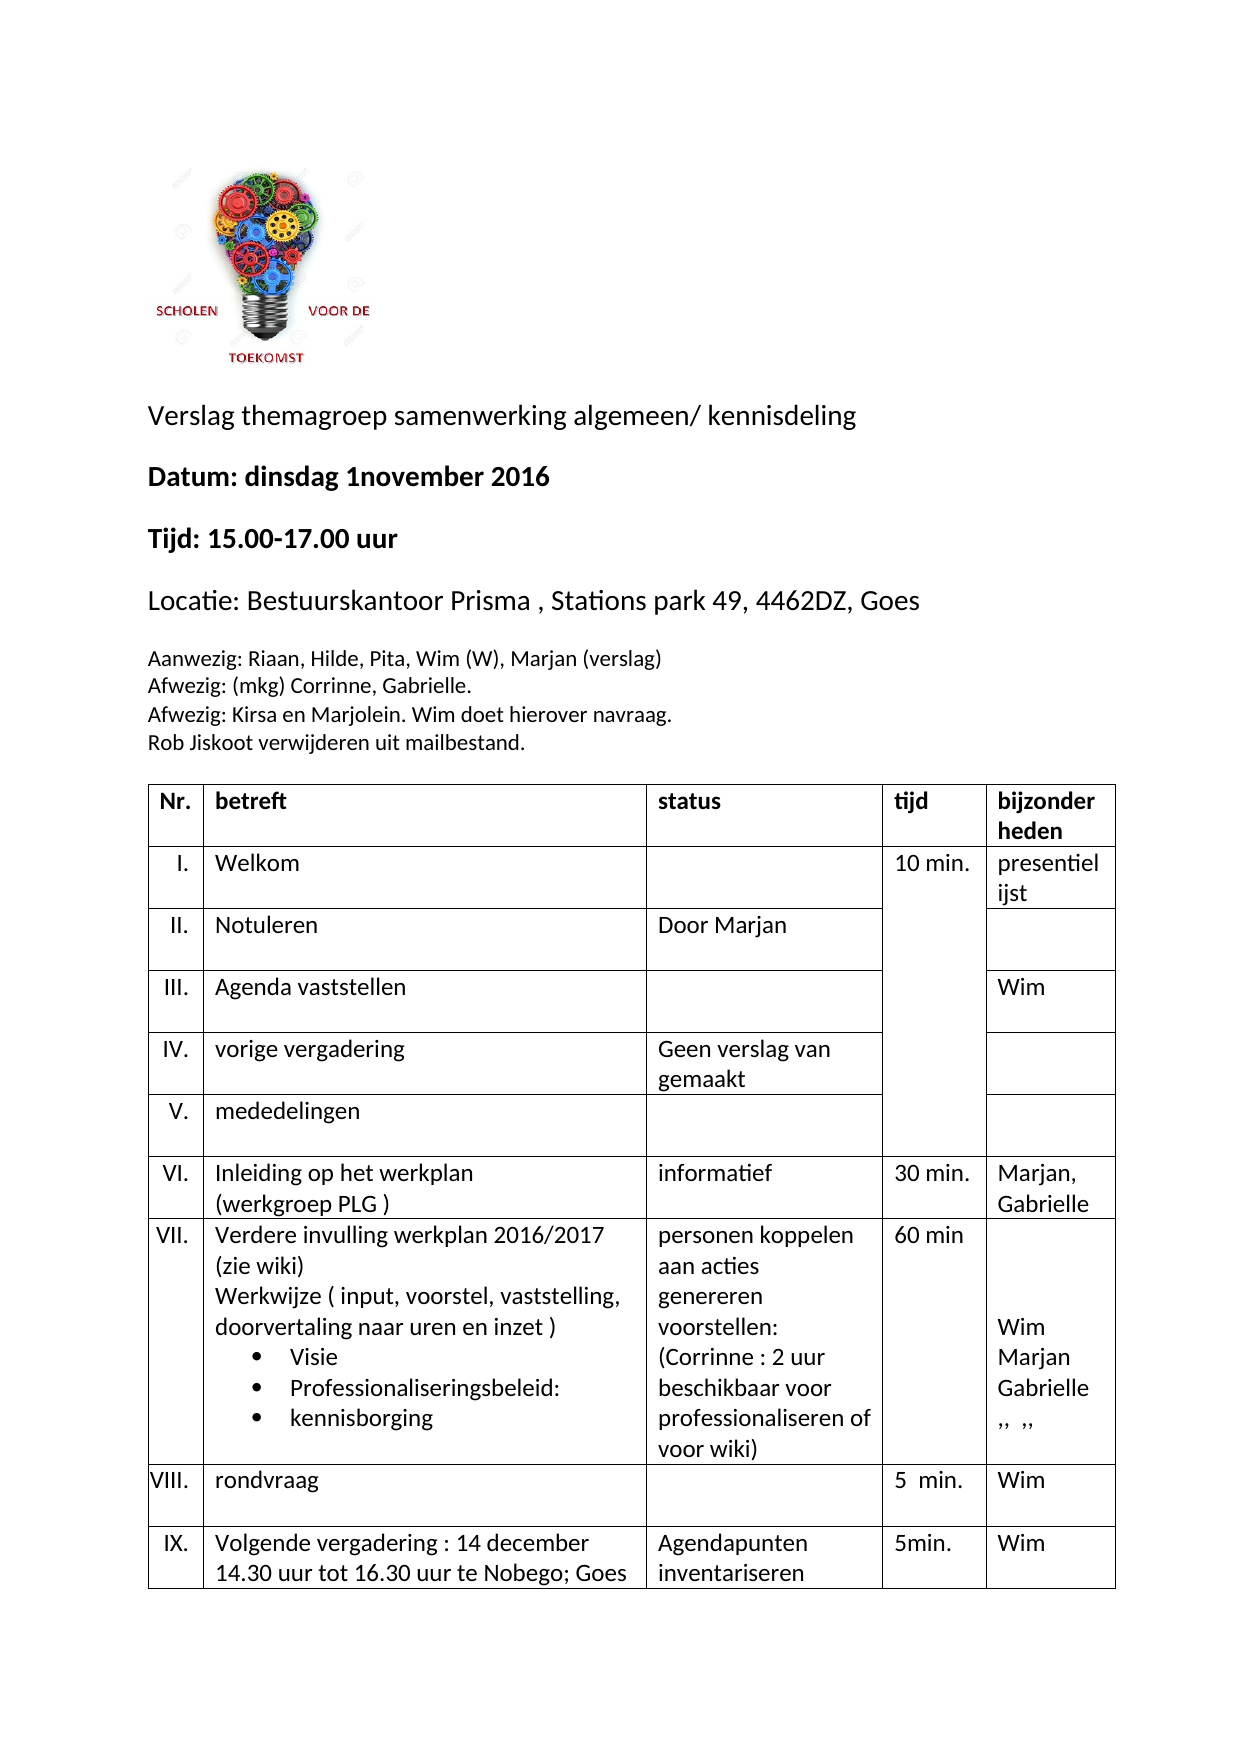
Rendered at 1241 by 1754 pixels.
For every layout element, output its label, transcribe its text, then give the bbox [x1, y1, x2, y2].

table_cell mededelingen [204, 1095, 646, 1156]
table_cell Inleiding op het werkplan (werkgroep PLG ) [204, 1157, 646, 1218]
table_cell Wim Marjan Gabrielle ,, ,, [987, 1219, 1115, 1463]
table_cell [647, 1095, 882, 1156]
table_cell [647, 971, 882, 1032]
table_cell [149, 1527, 203, 1588]
picture [147, 147, 398, 372]
table_cell presentielijst [987, 847, 1115, 908]
table_cell Welkom [204, 847, 646, 908]
table_cell [987, 1095, 1115, 1156]
table_cell Agendapunten inventariseren [647, 1527, 882, 1588]
table_cell Notuleren [204, 909, 646, 970]
table_header betreft [204, 785, 646, 846]
table_cell Agenda vaststellen [204, 971, 646, 1032]
table_cell [647, 1465, 882, 1526]
table_cell [647, 847, 882, 908]
table_cell [149, 1095, 203, 1156]
table_cell 10 min. [883, 847, 986, 1156]
table_cell rondvraag [204, 1465, 646, 1526]
table_cell vorige vergadering [204, 1033, 646, 1094]
table_cell [149, 1033, 203, 1094]
table_cell [987, 1033, 1115, 1094]
table_header tijd [883, 785, 986, 846]
table_cell Wim [987, 1527, 1115, 1588]
table_cell personen koppelen aan acties genereren voorstellen: (Corrinne : 2 uur beschikbaar voor professionaliseren of voor wiki) [647, 1219, 882, 1463]
table_cell 30 min. [883, 1157, 986, 1218]
table_cell 60 min [883, 1219, 986, 1463]
table_cell Marjan, Gabrielle [987, 1157, 1115, 1218]
text Locatie: Bestuurskantoor Prisma , Stations park 49, 4462DZ, Goes [148, 582, 1093, 617]
table_cell informatief [647, 1157, 882, 1218]
table_cell Door Marjan [647, 909, 882, 970]
table_cell Wim [987, 971, 1115, 1032]
table_header Nr. [149, 785, 203, 846]
table_cell [149, 909, 203, 970]
table_cell [149, 1465, 203, 1526]
text Afwezig: Kirsa en Marjolein. Wim doet hierover navraag. [148, 700, 1093, 728]
text Aanwezig: Riaan, Hilde, Pita, Wim (W), Marjan (verslag) [148, 644, 1093, 672]
table_cell [149, 1157, 203, 1218]
table_cell Wim [987, 1465, 1115, 1526]
table_cell Volgende vergadering : 14 december 14.30 uur tot 16.30 uur te Nobego; Goes [204, 1527, 646, 1588]
table_cell [987, 909, 1115, 970]
table_header bijzonderheden [987, 785, 1115, 846]
text Tijd: 15.00-17.00 uur [148, 520, 1093, 556]
table_cell [149, 1219, 203, 1463]
text Datum: dinsdag 1november 2016 [148, 458, 1093, 494]
table_header status [647, 785, 882, 846]
table_cell Verdere invulling werkplan 2016/2017 (zie wiki) Werkwijze ( input, voorstel, vaststelling, doorvertaling naar uren en inzet ) Visie Professionaliseringsbeleid: kennisborging [204, 1219, 646, 1463]
table_cell 5 min. [883, 1465, 986, 1526]
table_cell [149, 847, 203, 908]
table_cell Geen verslag van gemaakt [647, 1033, 882, 1094]
text Rob Jiskoot verwijderen uit mailbestand. [148, 728, 1093, 784]
text Verslag themagroep samenwerking algemeen/ kennisdeling [148, 397, 1093, 432]
table_cell [149, 971, 203, 1032]
table_cell 5min. [883, 1527, 986, 1588]
text Afwezig: (mkg) Corrinne, Gabrielle. [148, 672, 1093, 700]
